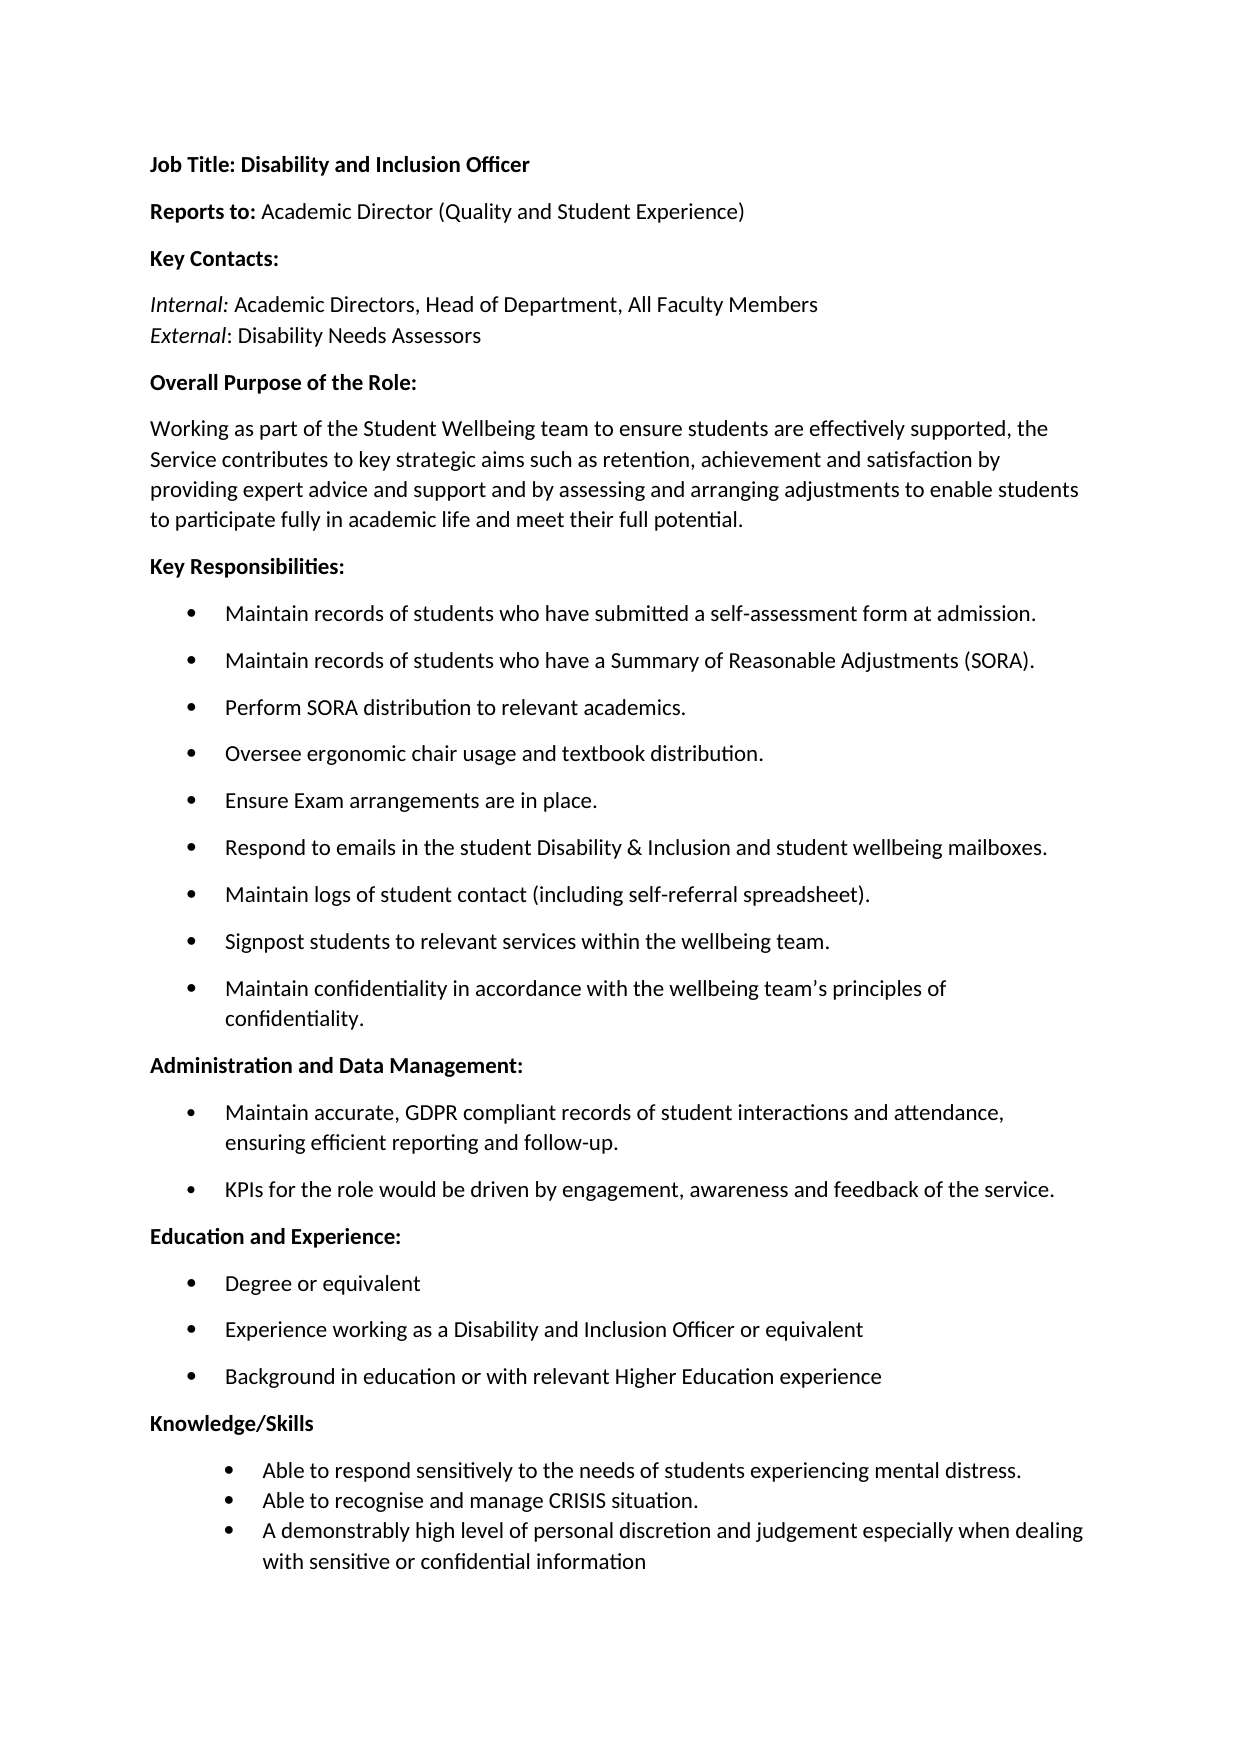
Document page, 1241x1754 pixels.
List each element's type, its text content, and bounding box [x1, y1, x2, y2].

text Internal: Academic Directors, Head of Department, All Faculty Members External: Disability Needs Assessors [150, 291, 1090, 349]
list Oversee ergonomic chair usage and textbook distribution. [187, 739, 1090, 768]
list Signpost students to relevant services within the wellbeing team. [187, 927, 1090, 955]
list Able to recognise and manage CRISIS situation. [225, 1486, 1090, 1514]
list Experience working as a Disability and Inclusion Officer or equivalent [187, 1316, 1090, 1344]
list Background in education or with relevant Higher Education experience [187, 1362, 1090, 1391]
list Maintain accurate, GDPR compliant records of student interactions and attendance, ensuring efficient reporting and follow-up. [187, 1098, 1090, 1156]
text Knowledge/Skills [150, 1409, 1090, 1437]
text Overall Purpose of the Role: [150, 368, 1090, 396]
list Ensure Exam arrangements are in place. [187, 786, 1090, 814]
list Able to respond sensitively to the needs of students experiencing mental distress. [225, 1456, 1090, 1484]
text Job Title: Disability and Inclusion Officer [150, 150, 1090, 178]
text Administration and Data Management: [150, 1051, 1090, 1079]
text Key Responsibilities: [150, 552, 1090, 580]
text Education and Experience: [150, 1222, 1090, 1250]
list Respond to emails in the student Disability & Inclusion and student wellbeing mailboxes. [187, 833, 1090, 861]
list KPIs for the role would be driven by engagement, awareness and feedback of the service. [187, 1175, 1090, 1203]
text Reports to: Academic Director (Quality and Student Experience) [150, 197, 1090, 225]
text Key Contacts: [150, 244, 1090, 272]
list Maintain records of students who have a Summary of Reasonable Adjustments (SORA). [187, 646, 1090, 674]
list Perform SORA distribution to relevant academics. [187, 693, 1090, 721]
list Maintain logs of student contact (including self-referral spreadsheet). [187, 880, 1090, 908]
list Degree or equivalent [187, 1269, 1090, 1297]
list A demonstrably high level of personal discretion and judgement especially when dealing with sensitive or confidential information [225, 1517, 1090, 1575]
list Maintain records of students who have submitted a self-assessment form at admission. [187, 599, 1090, 627]
list Maintain confidentiality in accordance with the wellbeing team’s principles of confidentiality. [187, 974, 1090, 1032]
text Working as part of the Student Wellbeing team to ensure students are effectively supported, the Service contributes to key strategic aims such as retention, achievement and satisfaction by providing expert advice and support and by assessing and arranging adjustments to enable students to participate fully in academic life and meet their full potential. [150, 414, 1090, 533]
